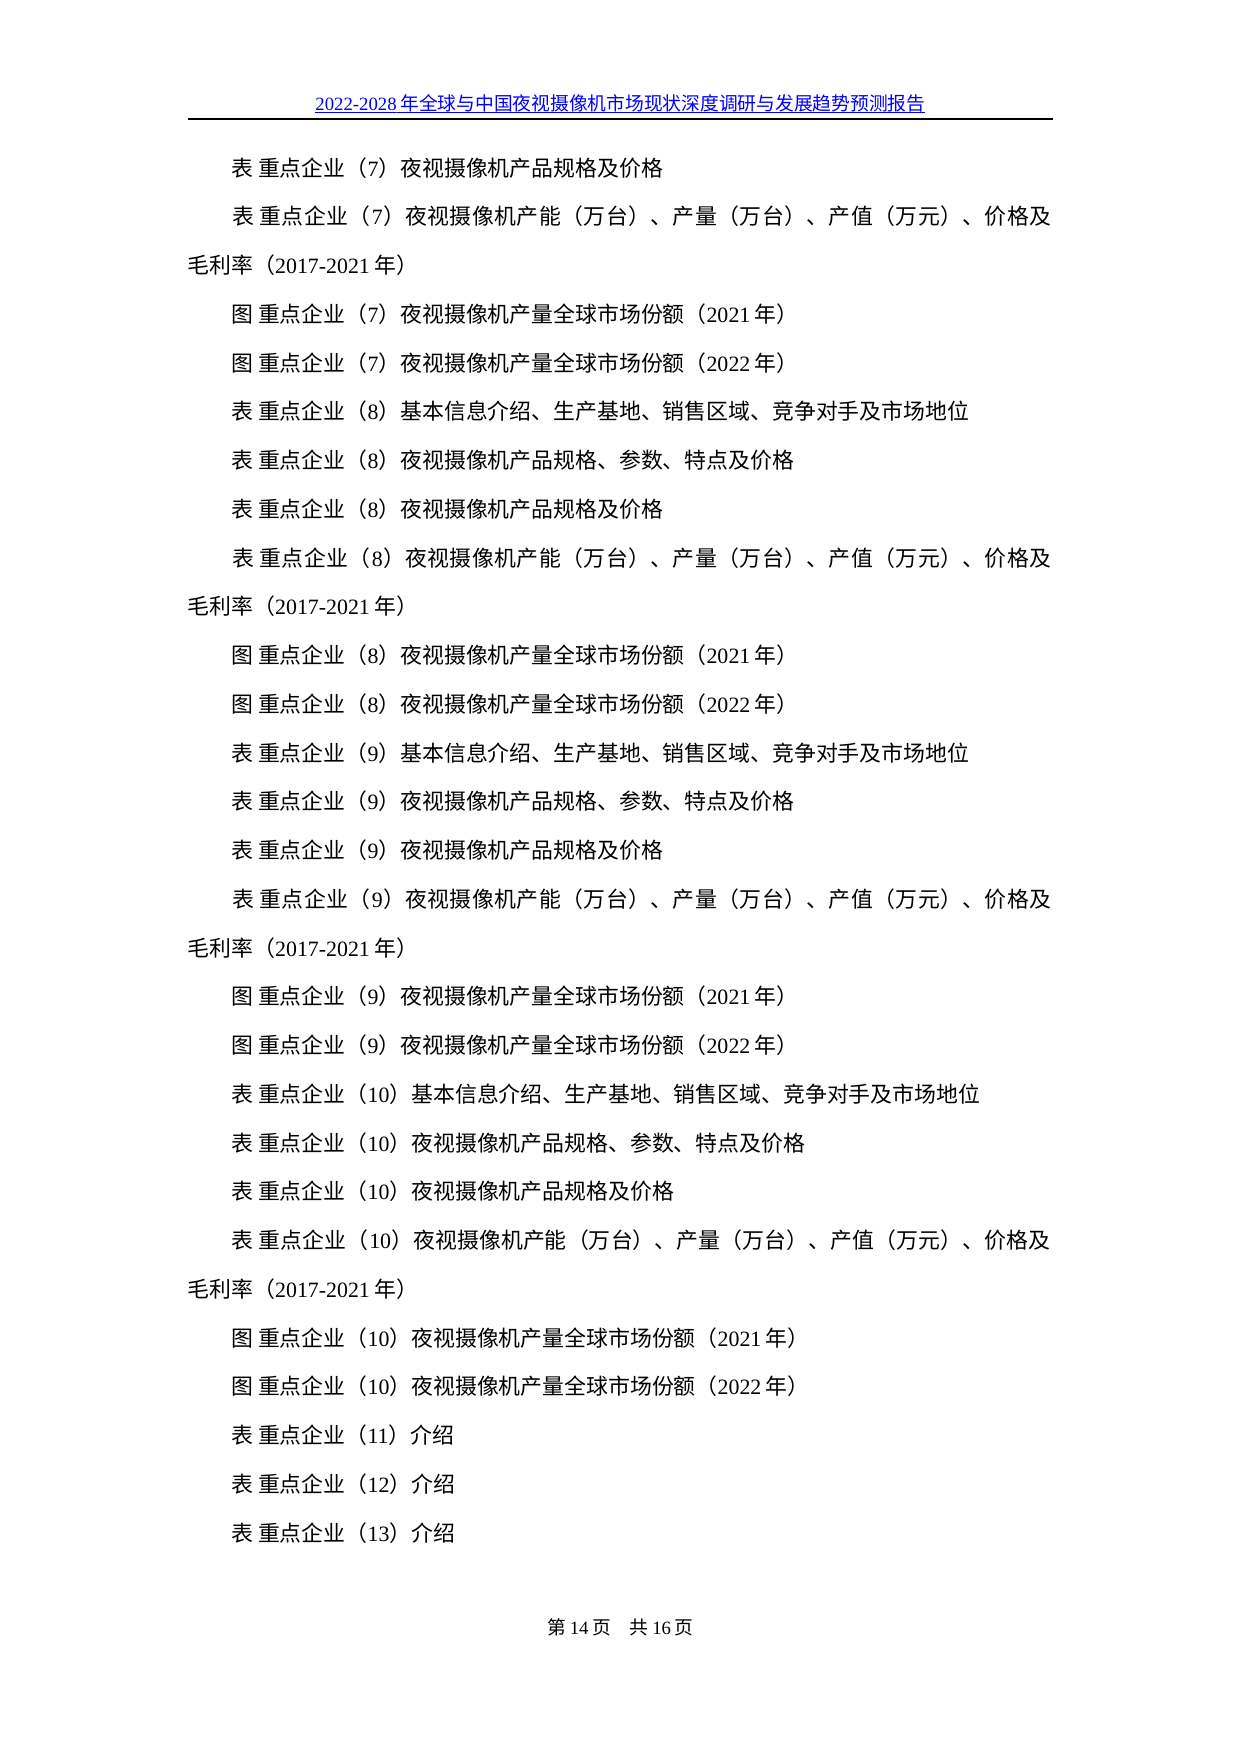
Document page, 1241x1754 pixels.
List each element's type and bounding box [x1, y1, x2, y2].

text [187, 150, 1053, 1548]
